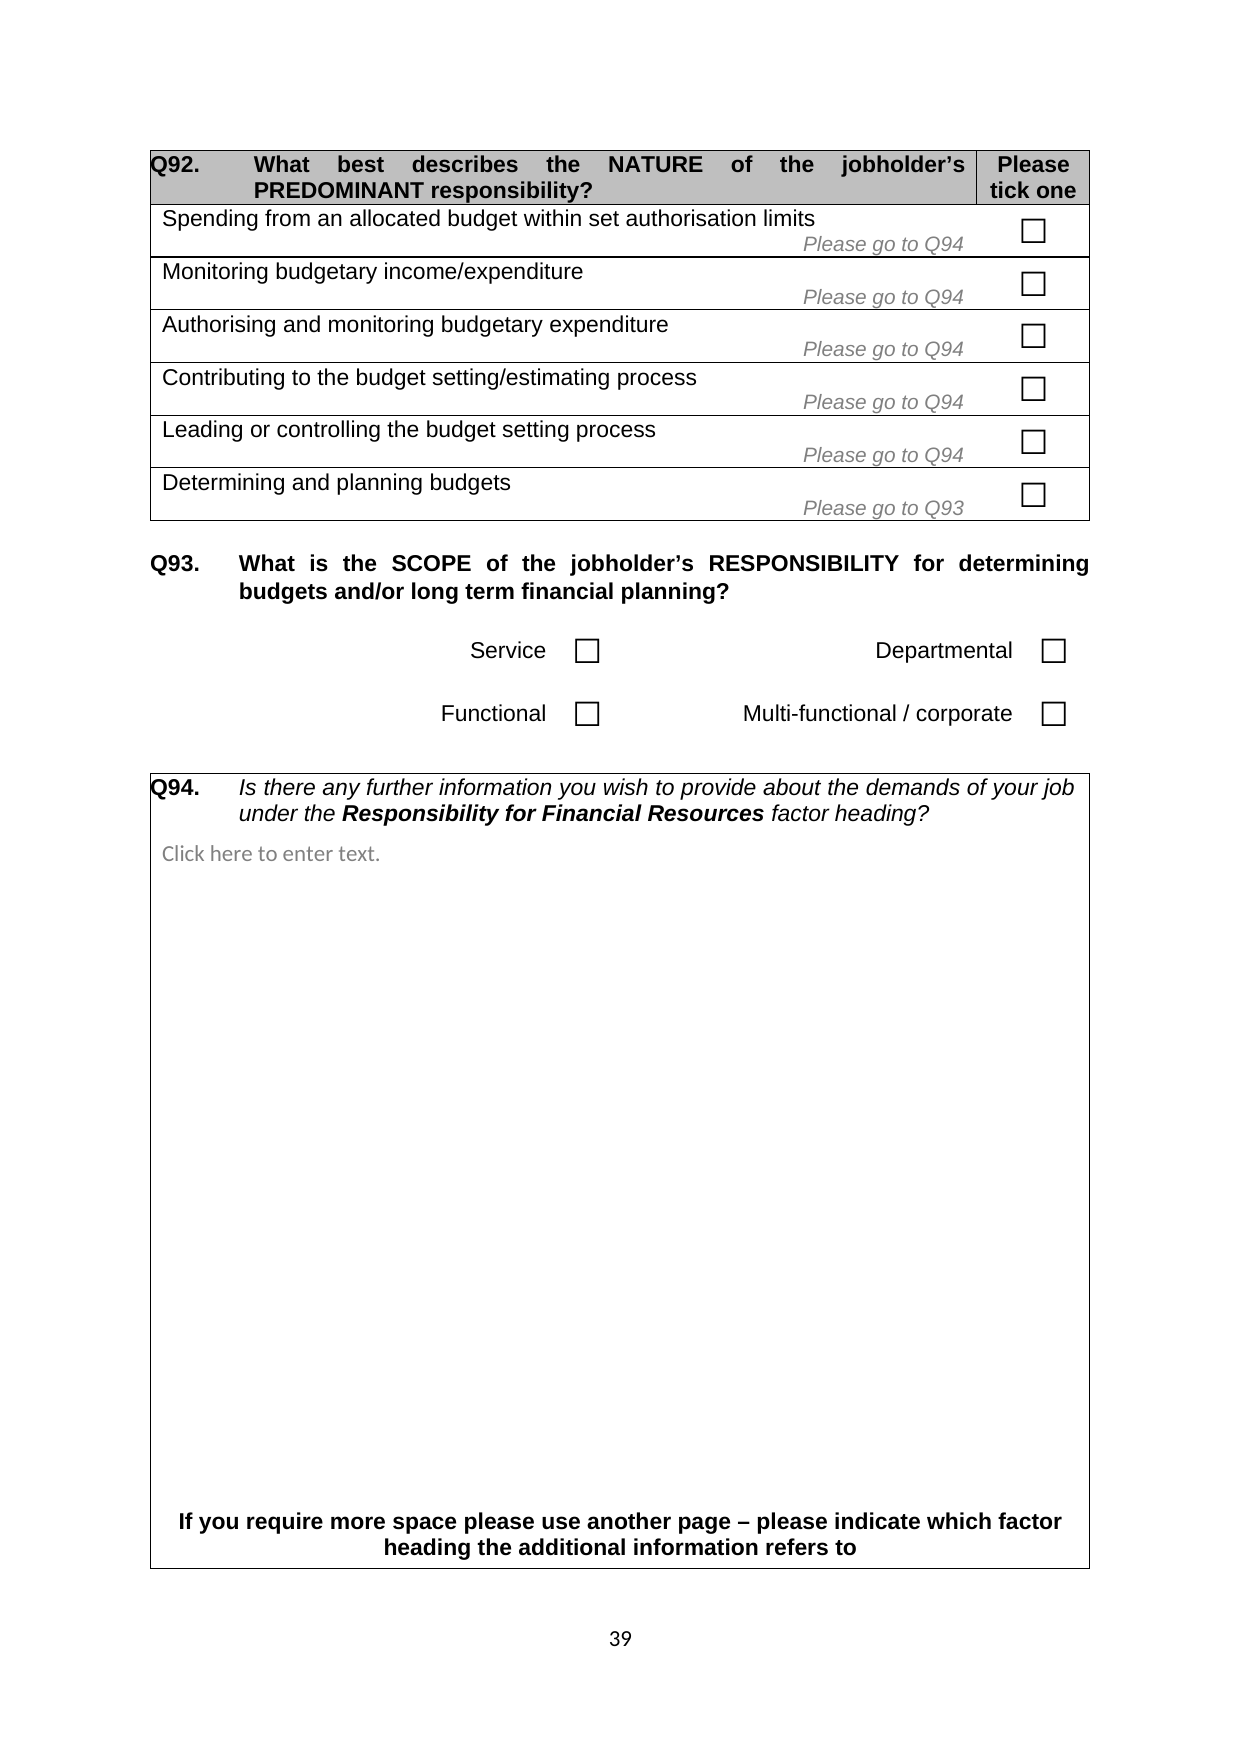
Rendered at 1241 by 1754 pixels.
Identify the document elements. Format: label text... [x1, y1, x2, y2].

table_cell Multi-functional / corporate [617, 682, 1024, 744]
table_header Q94. Is there any further information you wish to provide about the demands of your job under the Responsibility for Financial Resources factor heading? [151, 774, 1089, 827]
table_cell [151, 827, 1089, 1501]
table_cell Determining and planning budgets Please go to Q93 [151, 468, 977, 520]
table_cell Functional [150, 682, 557, 744]
table_cell Authorising and monitoring budgetary expenditure Please go to Q94 [151, 310, 977, 362]
table_cell Monitoring budgetary income/expenditure Please go to Q94 [151, 258, 977, 309]
table_cell Contributing to the budget setting/estimating process Please go to Q94 [151, 363, 977, 414]
table_header Q92. What best describes the NATURE of the jobholder’s PREDOMINANT responsibility? [151, 151, 976, 204]
table_header Departmental [617, 619, 1024, 682]
table_cell Spending from an allocated budget within set authorisation limits Please go to Q94 [151, 205, 977, 256]
table_header Service [150, 619, 557, 682]
text Q93. What is the SCOPE of the jobholder’s RESPONSIBILITY for determining budgets and/or long term financial planning? [150, 549, 1090, 604]
table_cell Leading or controlling the budget setting process Please go to Q94 [151, 416, 977, 467]
table_cell If you require more space please use another page – please indicate which factor heading the additional information refers to [151, 1501, 1089, 1568]
table_header Please tick one [977, 151, 1089, 204]
